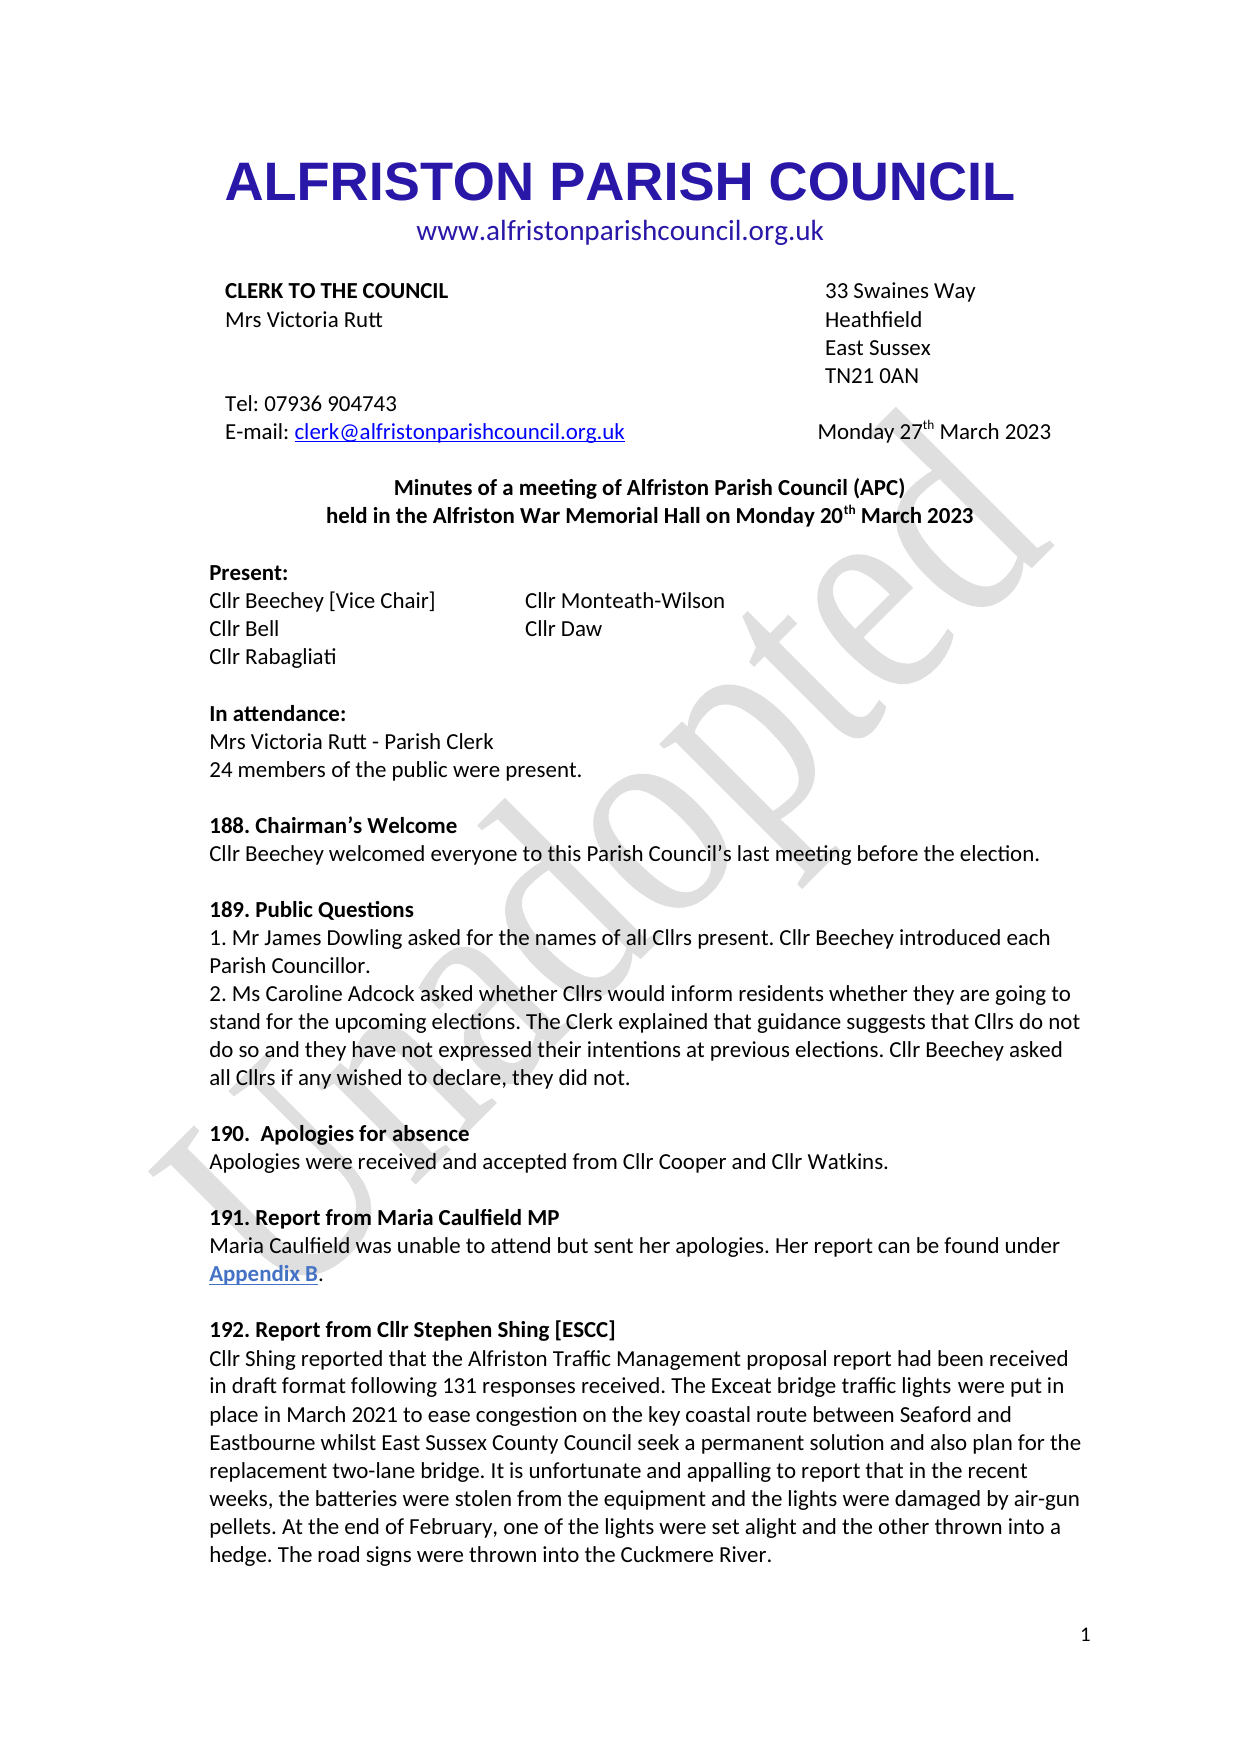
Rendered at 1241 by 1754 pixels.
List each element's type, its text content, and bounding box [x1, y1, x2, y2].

text CLERK TO THE COUNCIL 33 Swaines Way [150, 277, 1090, 305]
text In attendance: [209, 699, 1090, 727]
text Minutes of a meeting of Alfriston Parish Council (APC) [209, 473, 1090, 502]
text Cllr Shing reported that the Alfriston Traffic Management proposal report had been received in draft format following 131 responses received. The Exceat bridge traffic lights were put in place in March 2021 to ease congestion on the key coastal route between Seaford and Eastbourne whilst East Sussex County Council seek a permanent solution and also plan for the replacement two-lane bridge. It is unfortunate and appalling to report that in the recent weeks, the batteries were stolen from the equipment and the lights were damaged by air-gun pellets. At the end of February, one of the lights were set alight and the other thrown into a hedge. The road signs were thrown into the Cuckmere River. [209, 1344, 1090, 1568]
title ALFRISTON PARISH COUNCIL [150, 150, 1090, 212]
text held in the Alfriston War Memorial Hall on Monday 20th March 2023 [209, 502, 1090, 529]
text TN21 0AN [750, 361, 1090, 389]
text 2. Ms Caroline Adcock asked whether Cllrs would inform residents whether they are going to stand for the upcoming elections. The Clerk explained that guidance suggests that Cllrs do not do so and they have not expressed their intentions at previous elections. Cllr Beechey asked all Cllrs if any wished to declare, they did not. [209, 979, 1090, 1091]
text East Sussex [209, 333, 1090, 361]
text E-mail: clerk@alfristonparishcouncil.org.uk Monday 27th March 2023 [150, 417, 1090, 445]
text 189. Public Questions [209, 895, 1090, 923]
text 192. Report from Cllr Stephen Shing [ESCC] [150, 1316, 1090, 1344]
text 24 members of the public were present. [209, 755, 1090, 783]
text 190. Apologies for absence [209, 1119, 1090, 1147]
text Mrs Victoria Rutt - Parish Clerk [209, 727, 1090, 755]
text Cllr Beechey [Vice Chair] Cllr Monteath-Wilson [209, 586, 1090, 614]
text 188. Chairman’s Welcome [150, 811, 1090, 839]
text Apologies were received and accepted from Cllr Cooper and Cllr Watkins. [209, 1147, 1090, 1176]
text 191. Report from Maria Caulfield MP [150, 1203, 1090, 1232]
text Cllr Bell Cllr Daw [209, 614, 1090, 642]
text Maria Caulfield was unable to attend but sent her apologies. Her report can be found under Appendix B. [209, 1232, 1090, 1288]
text 1. Mr James Dowling asked for the names of all Cllrs present. Cllr Beechey introduced each Parish Councillor. [209, 923, 1090, 979]
text Mrs Victoria Rutt Heathfield [150, 305, 1090, 333]
text Cllr Rabagliati [209, 642, 1090, 670]
text Cllr Beechey welcomed everyone to this Parish Council’s last meeting before the election. [209, 839, 1090, 867]
text www.alfristonparishcouncil.org.uk [150, 212, 1090, 248]
text Present: [150, 558, 1090, 586]
text Tel: 07936 904743 [150, 389, 1090, 417]
